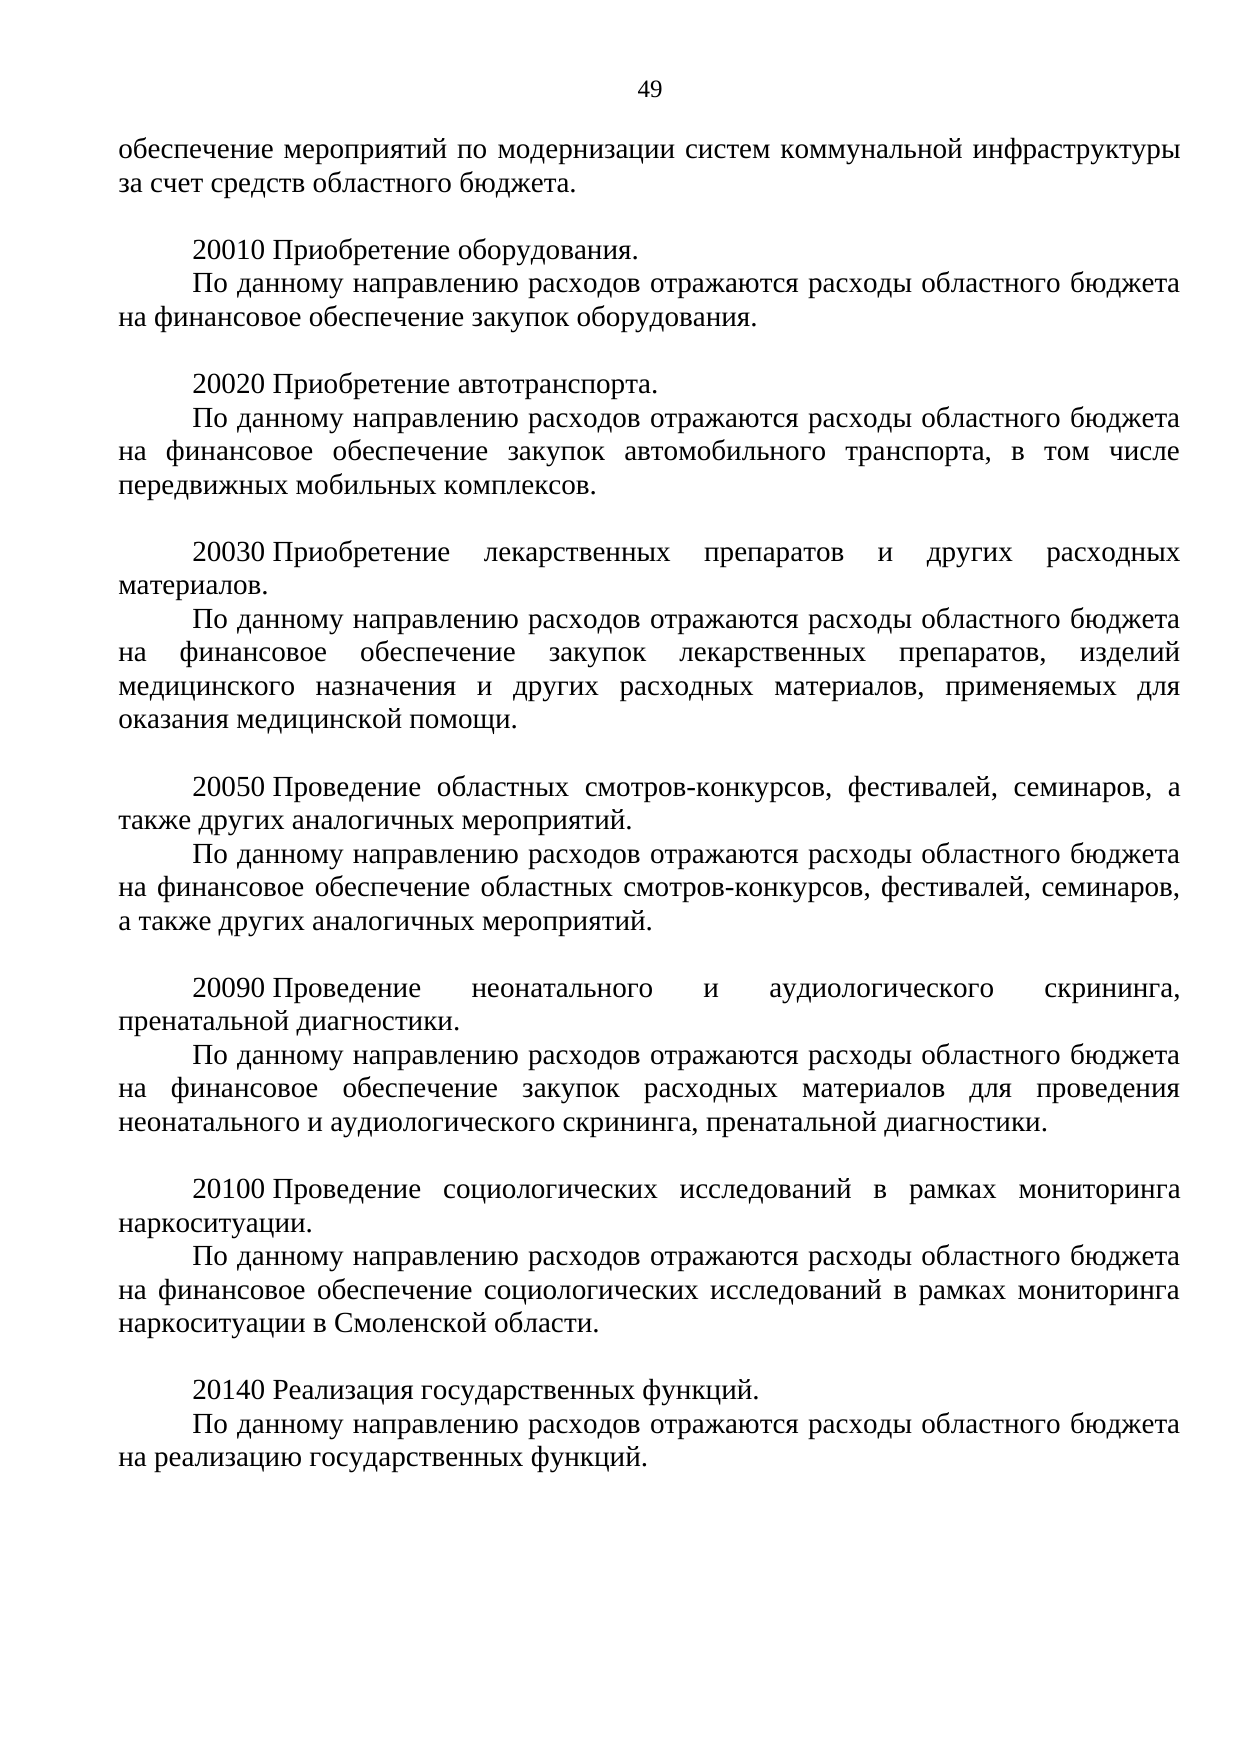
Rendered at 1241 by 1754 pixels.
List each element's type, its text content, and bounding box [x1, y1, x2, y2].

text 20030 Приобретение лекарственных препаратов и других расходных материалов. [118, 534, 1181, 601]
text По данному направлению расходов отражаются расходы областного бюджета на финансовое обеспечение областных смотров-конкурсов, фестивалей, семинаров, а также других аналогичных мероприятий. [118, 836, 1181, 936]
text По данному направлению расходов отражаются расходы областного бюджета на финансовое обеспечение социологических исследований в рамках мониторинга наркоситуации в Смоленской области. [118, 1238, 1181, 1339]
text По данному направлению расходов отражаются расходы областного бюджета на финансовое обеспечение закупок расходных материалов для проведения неонатального и аудиологического скрининга, пренатальной диагностики. [118, 1037, 1181, 1138]
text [118, 131, 1181, 198]
text 20090 Проведение неонатального и аудиологического скрининга, пренатальной диагностики. [118, 970, 1181, 1037]
text По данному направлению расходов отражаются расходы областного бюджета на финансовое обеспечение закупок оборудования. [118, 266, 1181, 333]
text По данному направлению расходов отражаются расходы областного бюджета на реализацию государственных функций. [118, 1406, 1181, 1473]
text По данному направлению расходов отражаются расходы областного бюджета на финансовое обеспечение закупок автомобильного транспорта, в том числе передвижных мобильных комплексов. [118, 400, 1181, 500]
text По данному направлению расходов отражаются расходы областного бюджета на финансовое обеспечение закупок лекарственных препаратов, изделий медицинского назначения и других расходных материалов, применяемых для оказания медицинской помощи. [118, 601, 1181, 735]
text 20010 Приобретение оборудования. [118, 232, 1181, 266]
text 20050 Проведение областных смотров-конкурсов, фестивалей, семинаров, а также других аналогичных мероприятий. [118, 769, 1181, 836]
text 20100 Проведение социологических исследований в рамках мониторинга наркоситуации. [118, 1171, 1181, 1238]
text 20020 Приобретение автотранспорта. [118, 366, 1181, 400]
text 20140 Реализация государственных функций. [118, 1372, 1181, 1406]
